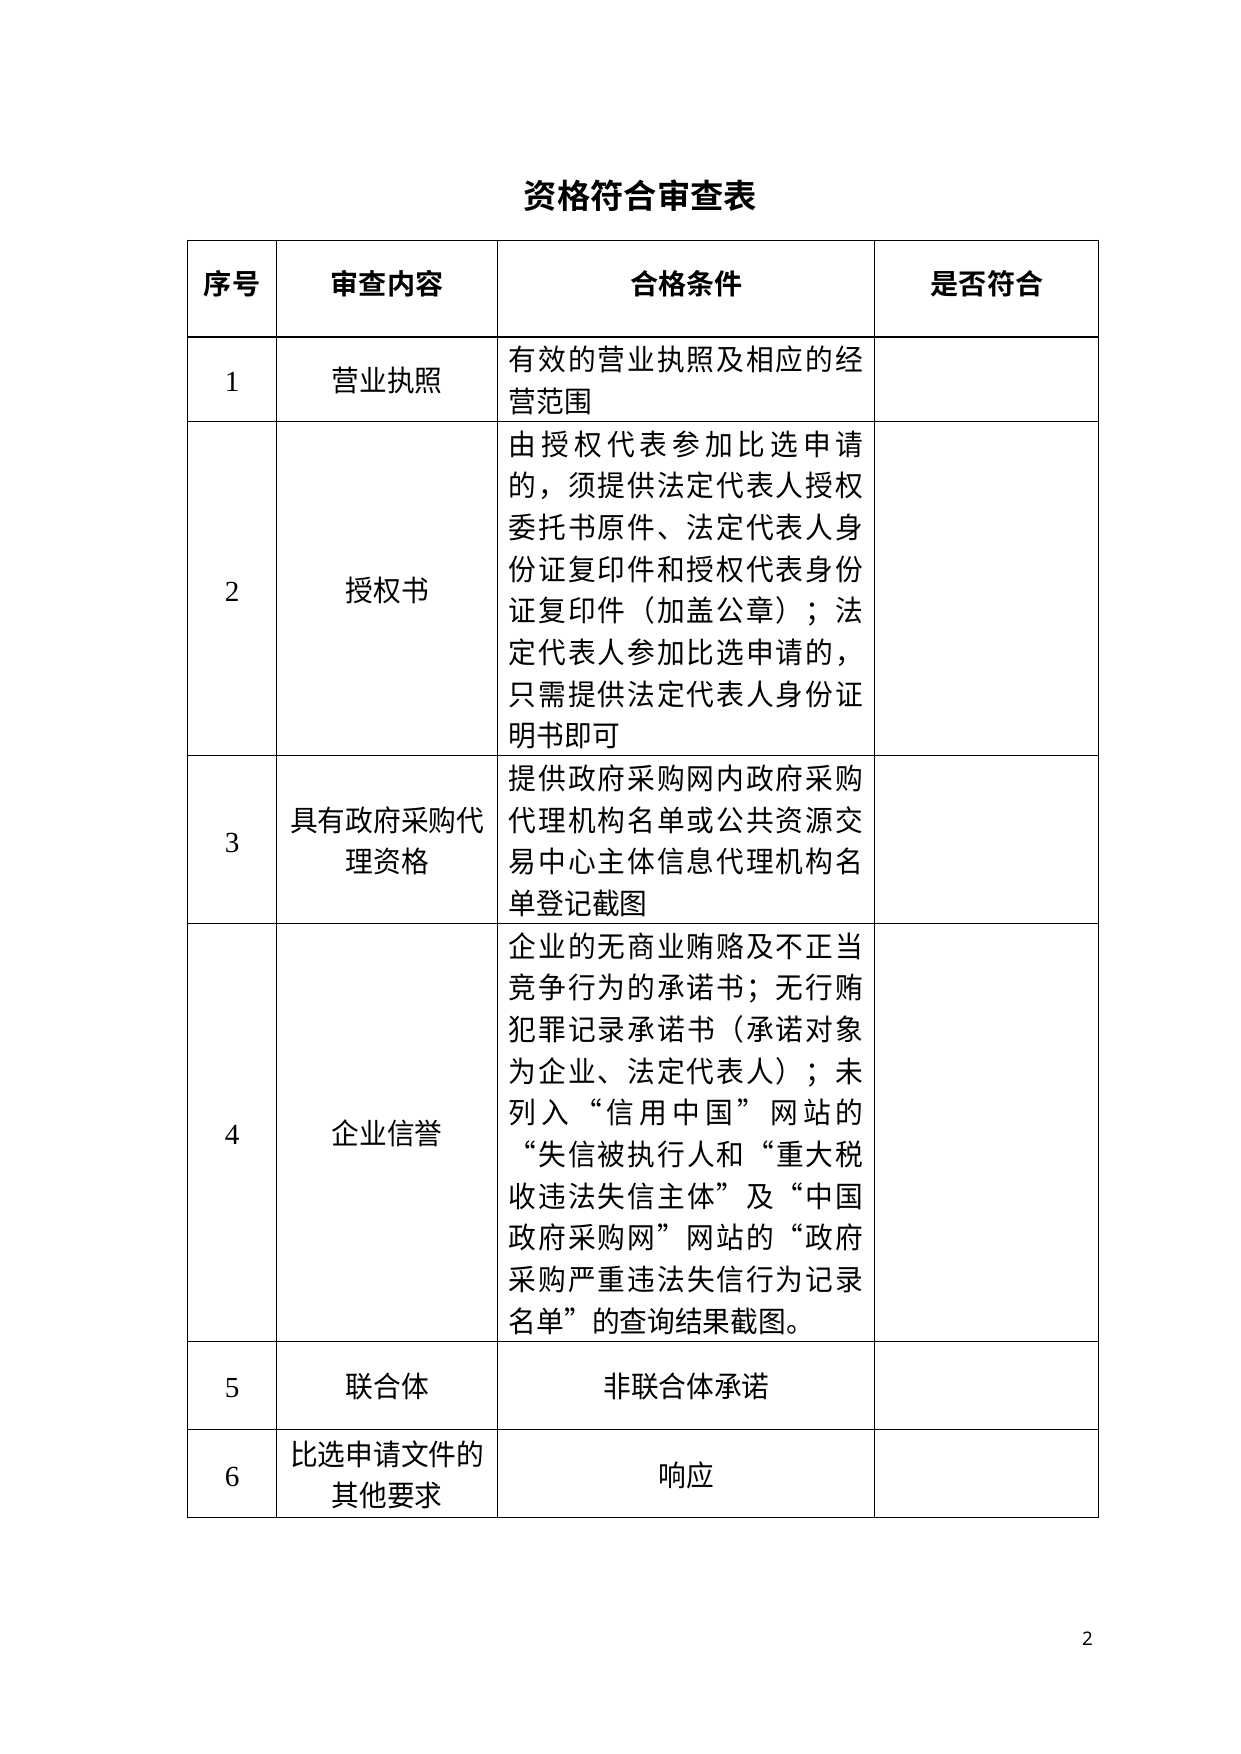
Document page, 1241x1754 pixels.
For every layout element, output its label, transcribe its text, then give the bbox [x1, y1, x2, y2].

table_cell 提供政府采购网内政府采购代理机构名单或公共资源交易中心主体信息代理机构名单登记截图 [498, 756, 874, 923]
table_header 序号 [188, 241, 276, 336]
table_cell 响应 [498, 1430, 874, 1517]
table_cell 授权书 [277, 422, 497, 755]
table_cell 6 [188, 1430, 276, 1517]
table_cell 3 [188, 756, 276, 923]
table_cell [875, 1342, 1098, 1429]
table_cell 由授权代表参加比选申请的，须提供法定代表人授权委托书原件、法定代表人身份证复印件和授权代表身份证复印件（加盖公章）；法定代表人参加比选申请的，只需提供法定代表人身份证明书即可 [498, 422, 874, 755]
table_cell 联合体 [277, 1342, 497, 1429]
table_cell [875, 338, 1098, 421]
table_cell 2 [188, 422, 276, 755]
text 资格符合审查表 [187, 162, 1093, 227]
table_cell 1 [188, 338, 276, 421]
table_cell 非联合体承诺 [498, 1342, 874, 1429]
table_header 是否符合 [875, 241, 1098, 336]
table_cell 具有政府采购代理资格 [277, 756, 497, 923]
table_cell 有效的营业执照及相应的经营范围 [498, 338, 874, 421]
table_cell [875, 924, 1098, 1341]
table_cell [875, 756, 1098, 923]
table_header 合格条件 [498, 241, 874, 336]
table_cell 营业执照 [277, 338, 497, 421]
table_cell 4 [188, 924, 276, 1341]
table_cell [875, 1430, 1098, 1517]
table_cell 企业信誉 [277, 924, 497, 1341]
table_cell [875, 422, 1098, 755]
table_cell 5 [188, 1342, 276, 1429]
table_cell 企业的无商业贿赂及不正当竞争行为的承诺书；无行贿犯罪记录承诺书（承诺对象为企业、法定代表人）；未列入“信用中国”网站的“失信被执行人和“重大税收违法失信主体”及“中国政府采购网”网站的“政府采购严重违法失信行为记录名单”的查询结果截图。 [498, 924, 874, 1341]
table_cell 比选申请文件的其他要求 [277, 1430, 497, 1517]
table_header 审查内容 [277, 241, 497, 336]
